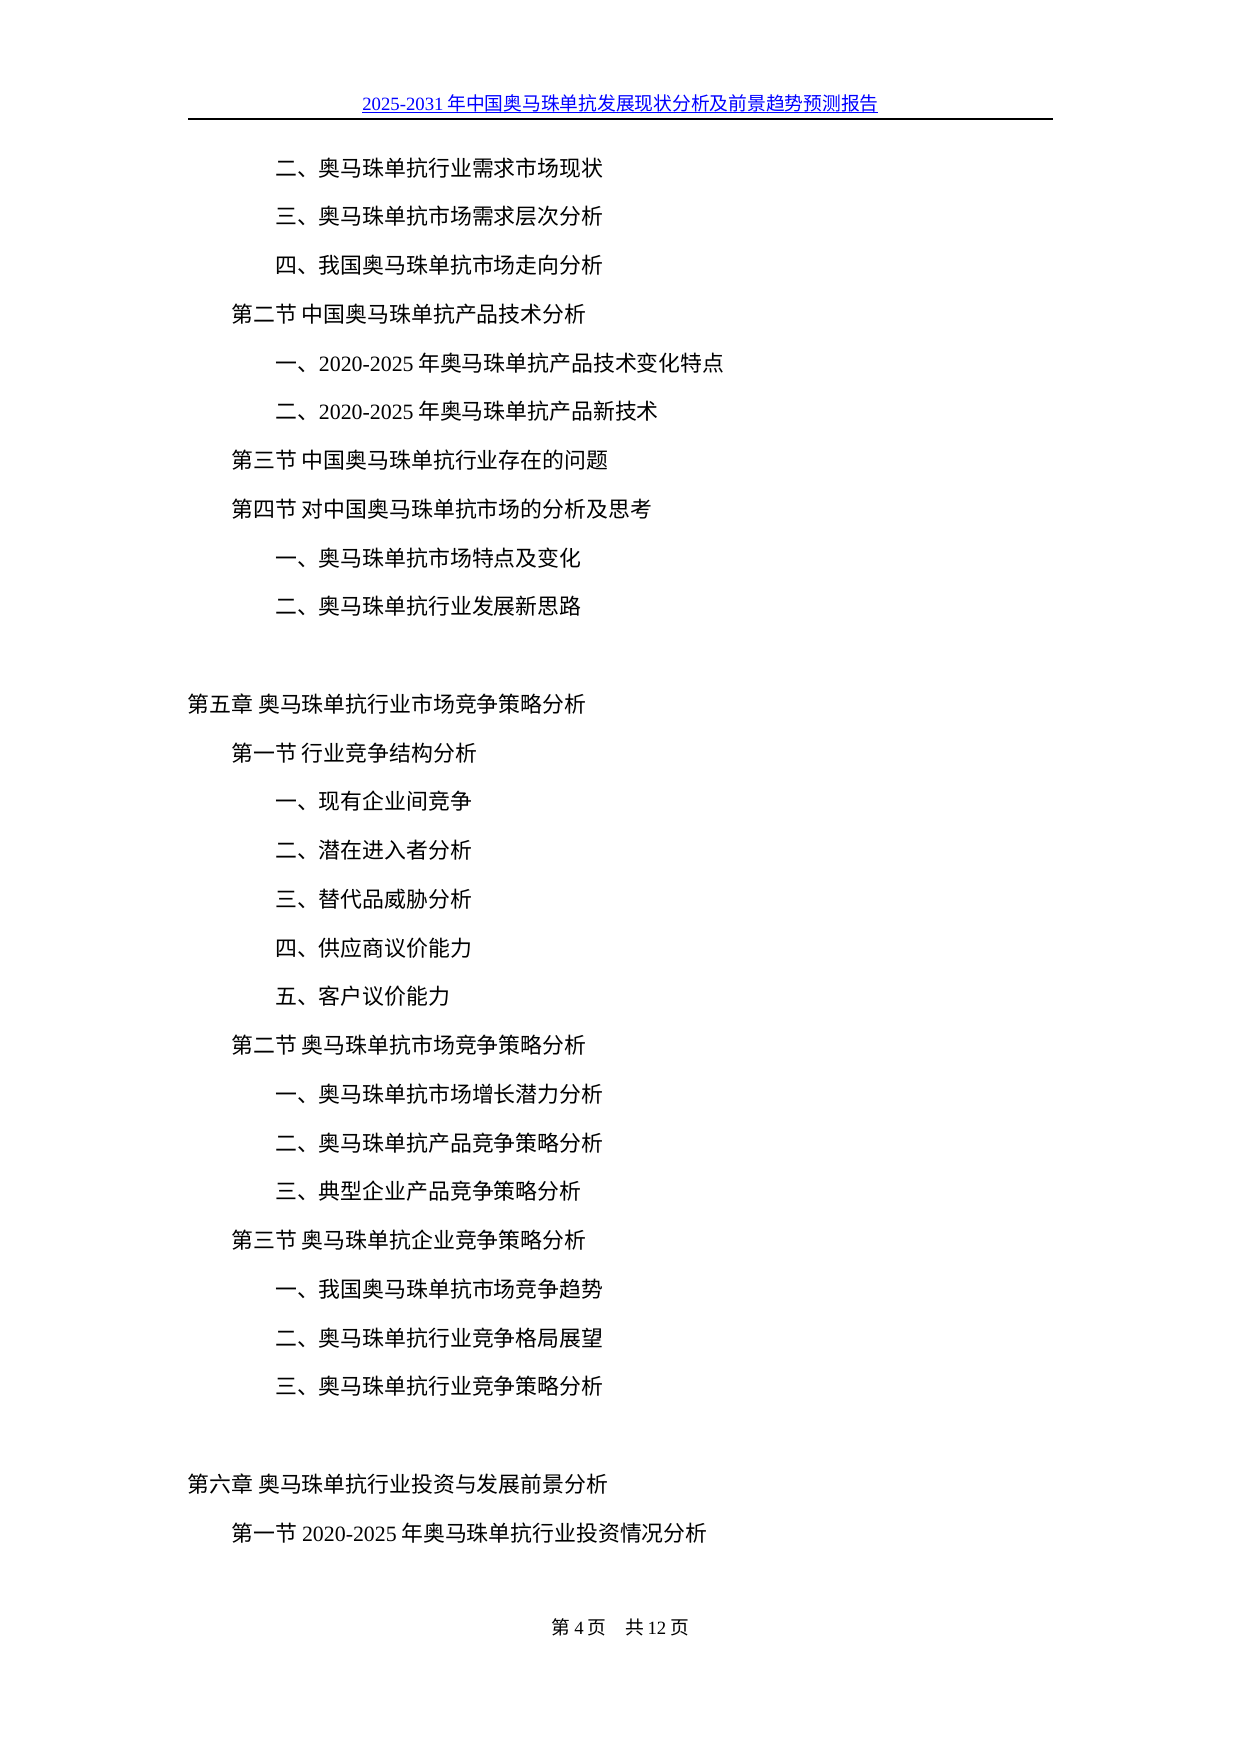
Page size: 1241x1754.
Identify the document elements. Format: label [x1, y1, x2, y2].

text [187, 150, 1053, 1548]
